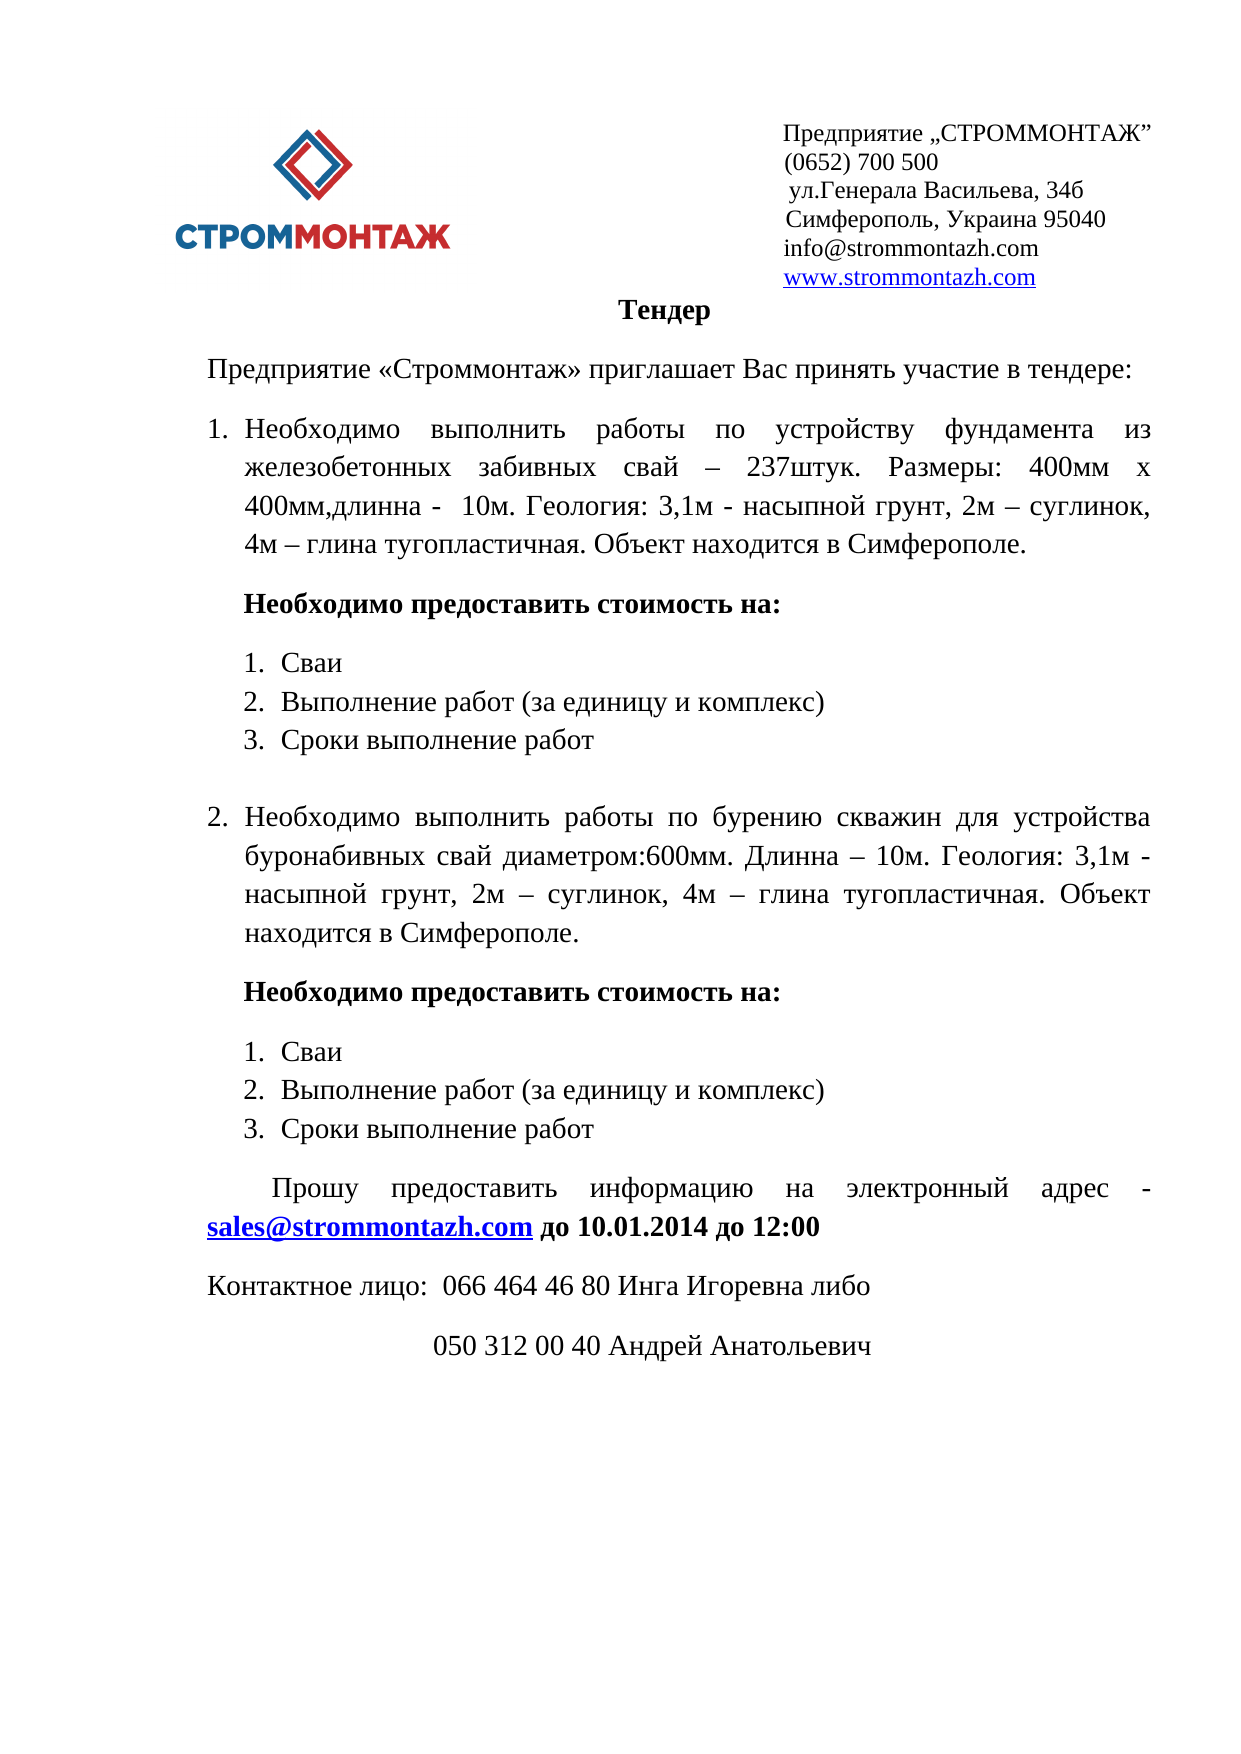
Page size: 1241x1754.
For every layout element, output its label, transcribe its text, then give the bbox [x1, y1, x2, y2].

list Сваи [243, 1034, 1152, 1067]
text Контактное лицо: 066 464 46 80 Инга Игоревна либо [207, 1268, 1152, 1302]
list Необходимо выполнить работы по устройству фундамента из железобетонных забивных свай – 237штук. Размеры: 400мм х 400мм,длинна - 10м. Геология: 3,1м - насыпной грунт, 2м – суглинок, 4м – глина тугопластичная. Объект находится в Симферополе. [207, 411, 1152, 560]
text info@strommontazh.com [477, 233, 1152, 262]
text Необходимо предоставить стоимость на: [177, 586, 1152, 619]
text Предприятие «Строммонтаж» приглашает Вас принять участие в тендере: [177, 352, 1152, 385]
list 050 312 00 40 Андрей Анатольевич [207, 1328, 1152, 1361]
text www.strommontazh.com [477, 262, 1152, 291]
text Предприятие „СТРОММОНТАЖ” [477, 118, 1152, 147]
list Сваи [243, 645, 1152, 679]
list Выполнение работ (за единицу и комплекс) [243, 1072, 1152, 1106]
list Сроки выполнение работ [243, 722, 1152, 756]
list Выполнение работ (за единицу и комплекс) [243, 684, 1152, 717]
text Необходимо предоставить стоимость на: [177, 974, 1152, 1008]
text (0652) 700 500 [477, 147, 1152, 176]
text Тендер [177, 292, 1152, 326]
text Прошу предоставить информацию на электронный адрес - sales@strommontazh.com до 10.01.2014 до 12:00 [207, 1170, 1152, 1242]
text Симферополь, Украина 95040 [477, 204, 1152, 233]
list Необходимо выполнить работы по бурению скважин для устройства буронабивных свай диаметром:600мм. Длинна – 10м. Геология: 3,1м - насыпной грунт, 2м – суглинок, 4м – глина тугопластичная. Объект находится в Симферополе. [207, 799, 1152, 949]
text ул.Генерала Васильева, 34б [477, 176, 1152, 204]
list Сроки выполнение работ [243, 1111, 1152, 1144]
